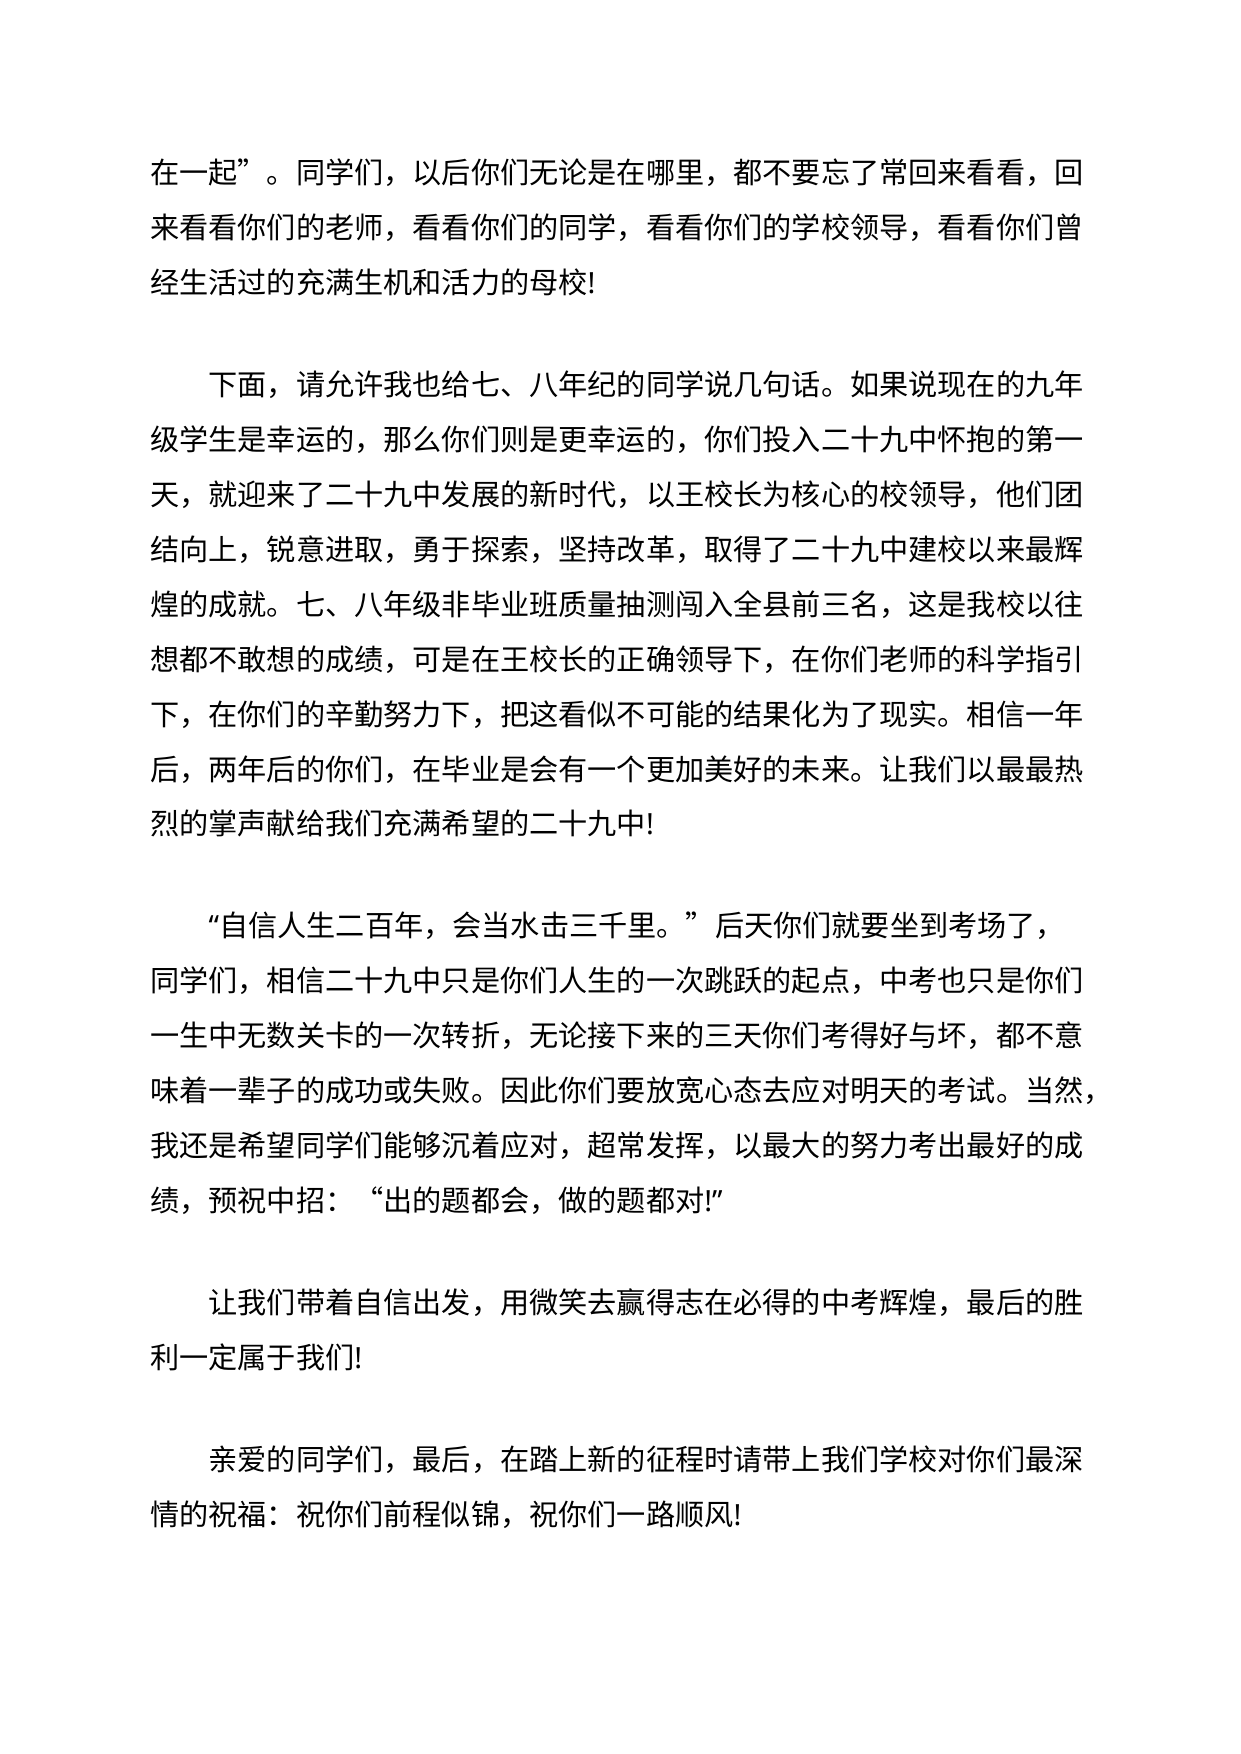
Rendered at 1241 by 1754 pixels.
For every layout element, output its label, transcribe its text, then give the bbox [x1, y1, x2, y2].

text 亲爱的同学们，最后，在踏上新的征程时请带上我们学校对你们最深情的祝福：祝你们前程似锦，祝你们一路顺风! [150, 1436, 1090, 1534]
text “自信人生二百年，会当水击三千里。”后天你们就要坐到考场了，同学们，相信二十九中只是你们人生的一次跳跃的起点，中考也只是你们一生中无数关卡的一次转折，无论接下来的三天你们考得好与坏，都不意味着一辈子的成功或失败。因此你们要放宽心态去应对明天的考试。当然，我还是希望同学们能够沉着应对，超常发挥，以最大的努力考出最好的成绩，预祝中招：“出的题都会，做的题都对!” [150, 903, 1090, 1220]
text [150, 150, 1090, 302]
text 让我们带着自信出发，用微笑去赢得志在必得的中考辉煌，最后的胜利一定属于我们! [150, 1279, 1090, 1377]
text 下面，请允许我也给七、八年纪的同学说几句话。如果说现在的九年级学生是幸运的，那么你们则是更幸运的，你们投入二十九中怀抱的第一天，就迎来了二十九中发展的新时代，以王校长为核心的校领导，他们团结向上，锐意进取，勇于探索，坚持改革，取得了二十九中建校以来最辉煌的成就。七、八年级非毕业班质量抽测闯入全县前三名，这是我校以往想都不敢想的成绩，可是在王校长的正确领导下，在你们老师的科学指引下，在你们的辛勤努力下，把这看似不可能的结果化为了现实。相信一年后，两年后的你们，在毕业是会有一个更加美好的未来。让我们以最最热烈的掌声献给我们充满希望的二十九中! [150, 362, 1090, 843]
